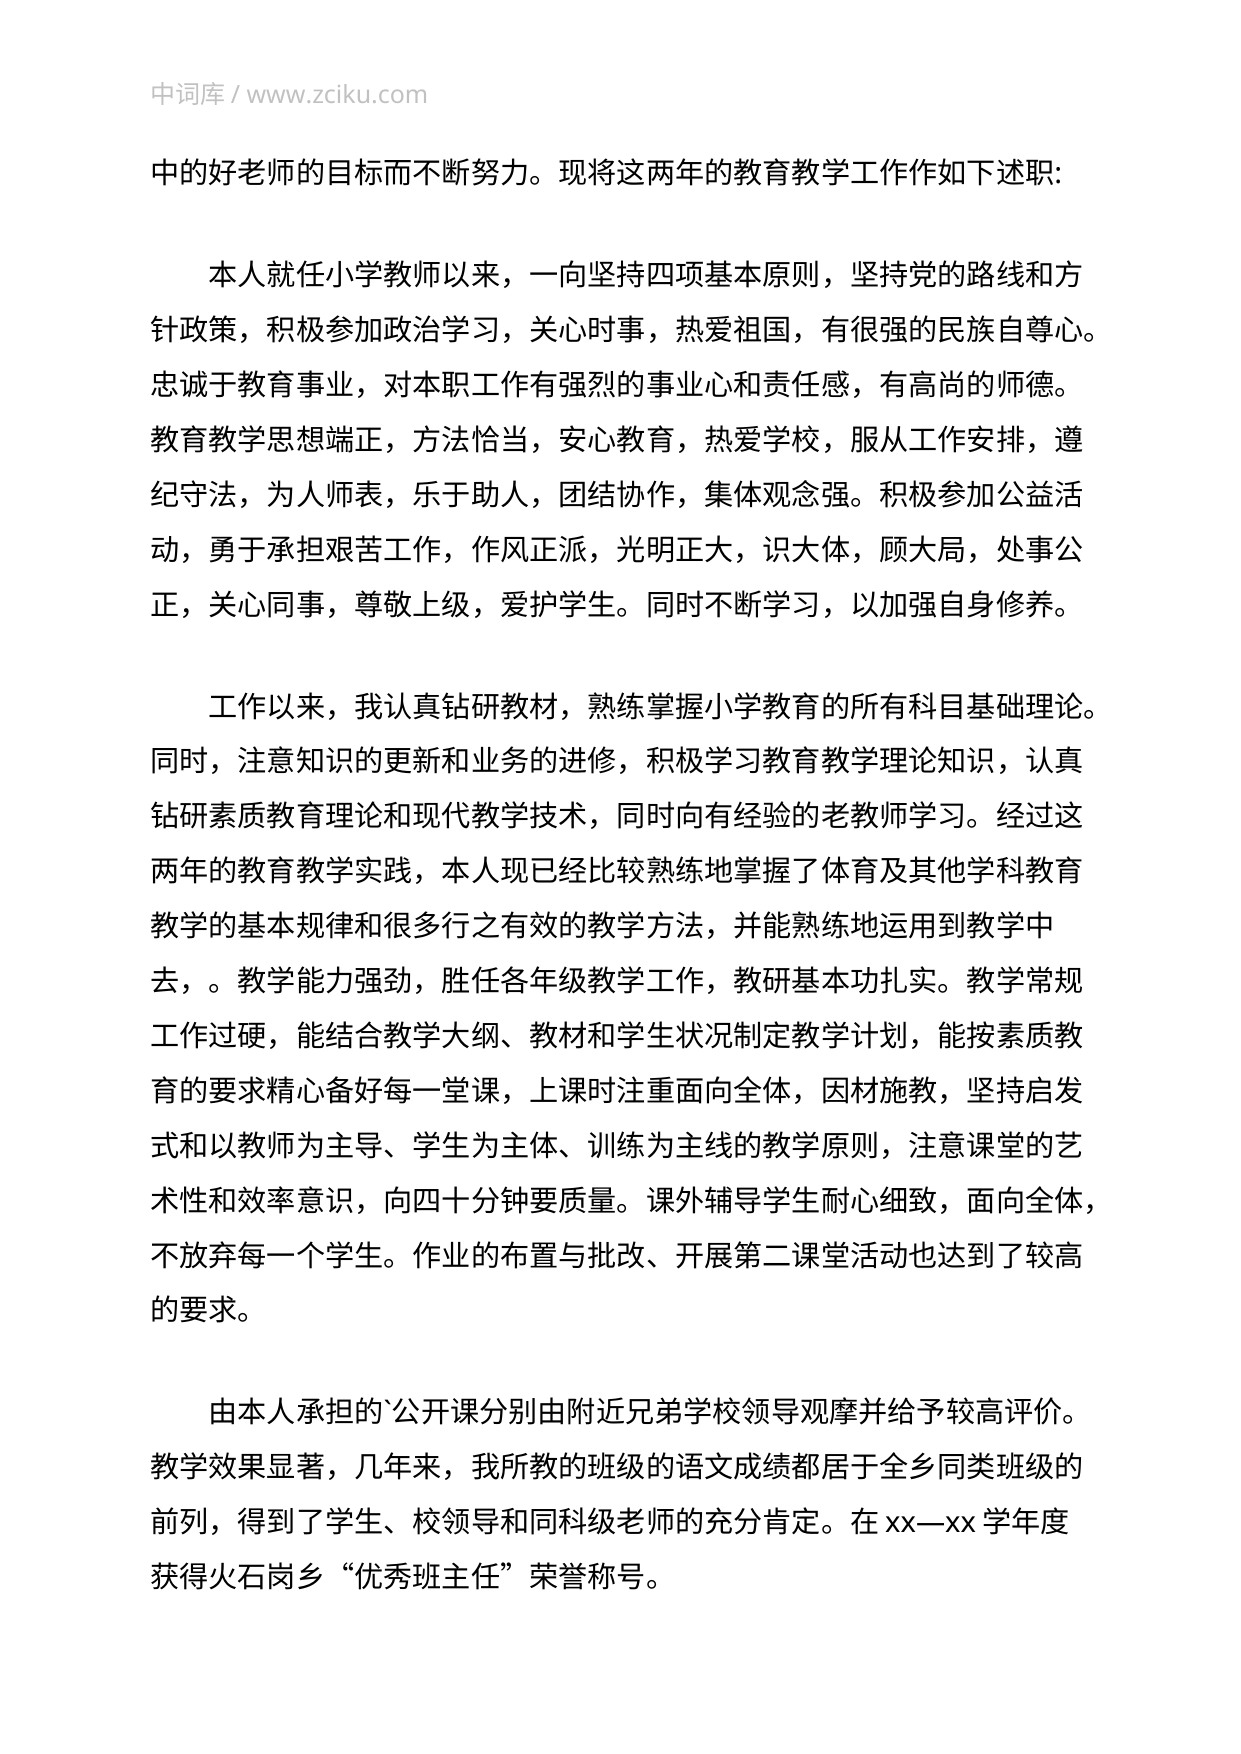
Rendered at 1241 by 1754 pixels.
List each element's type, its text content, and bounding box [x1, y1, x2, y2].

text 本人就任小学教师以来，一向坚持四项基本原则，坚持党的路线和方针政策，积极参加政治学习，关心时事，热爱祖国，有很强的民族自尊心。忠诚于教育事业，对本职工作有强烈的事业心和责任感，有高尚的师德。教育教学思想端正，方法恰当，安心教育，热爱学校，服从工作安排，遵纪守法，为人师表，乐于助人，团结协作，集体观念强。积极参加公益活动，勇于承担艰苦工作，作风正派，光明正大，识大体，顾大局，处事公正，关心同事，尊敬上级，爱护学生。同时不断学习，以加强自身修养。 [150, 252, 1090, 624]
text 工作以来，我认真钻研教材，熟练掌握小学教育的所有科目基础理论。同时，注意知识的更新和业务的进修，积极学习教育教学理论知识，认真钻研素质教育理论和现代教学技术，同时向有经验的老教师学习。经过这两年的教育教学实践，本人现已经比较熟练地掌握了体育及其他学科教育教学的基本规律和很多行之有效的教学方法，并能熟练地运用到教学中去，。教学能力强劲，胜任各年级教学工作，教研基本功扎实。教学常规工作过硬，能结合教学大纲、教材和学生状况制定教学计划，能按素质教育的要求精心备好每一堂课，上课时注重面向全体，因材施教，坚持启发式和以教师为主导、学生为主体、训练为主线的教学原则，注意课堂的艺术性和效率意识，向四十分钟要质量。课外辅导学生耐心细致，面向全体，不放弃每一个学生。作业的布置与批改、开展第二课堂活动也达到了较高的要求。 [150, 683, 1090, 1329]
text 由本人承担的`公开课分别由附近兄弟学校领导观摩并给予较高评价。教学效果显著，几年来，我所教的班级的语文成绩都居于全乡同类班级的前列，得到了学生、校领导和同科级老师的充分肯定。在xx—xx学年度获得火石岗乡“优秀班主任”荣誉称号。 [150, 1389, 1090, 1596]
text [150, 150, 1090, 192]
